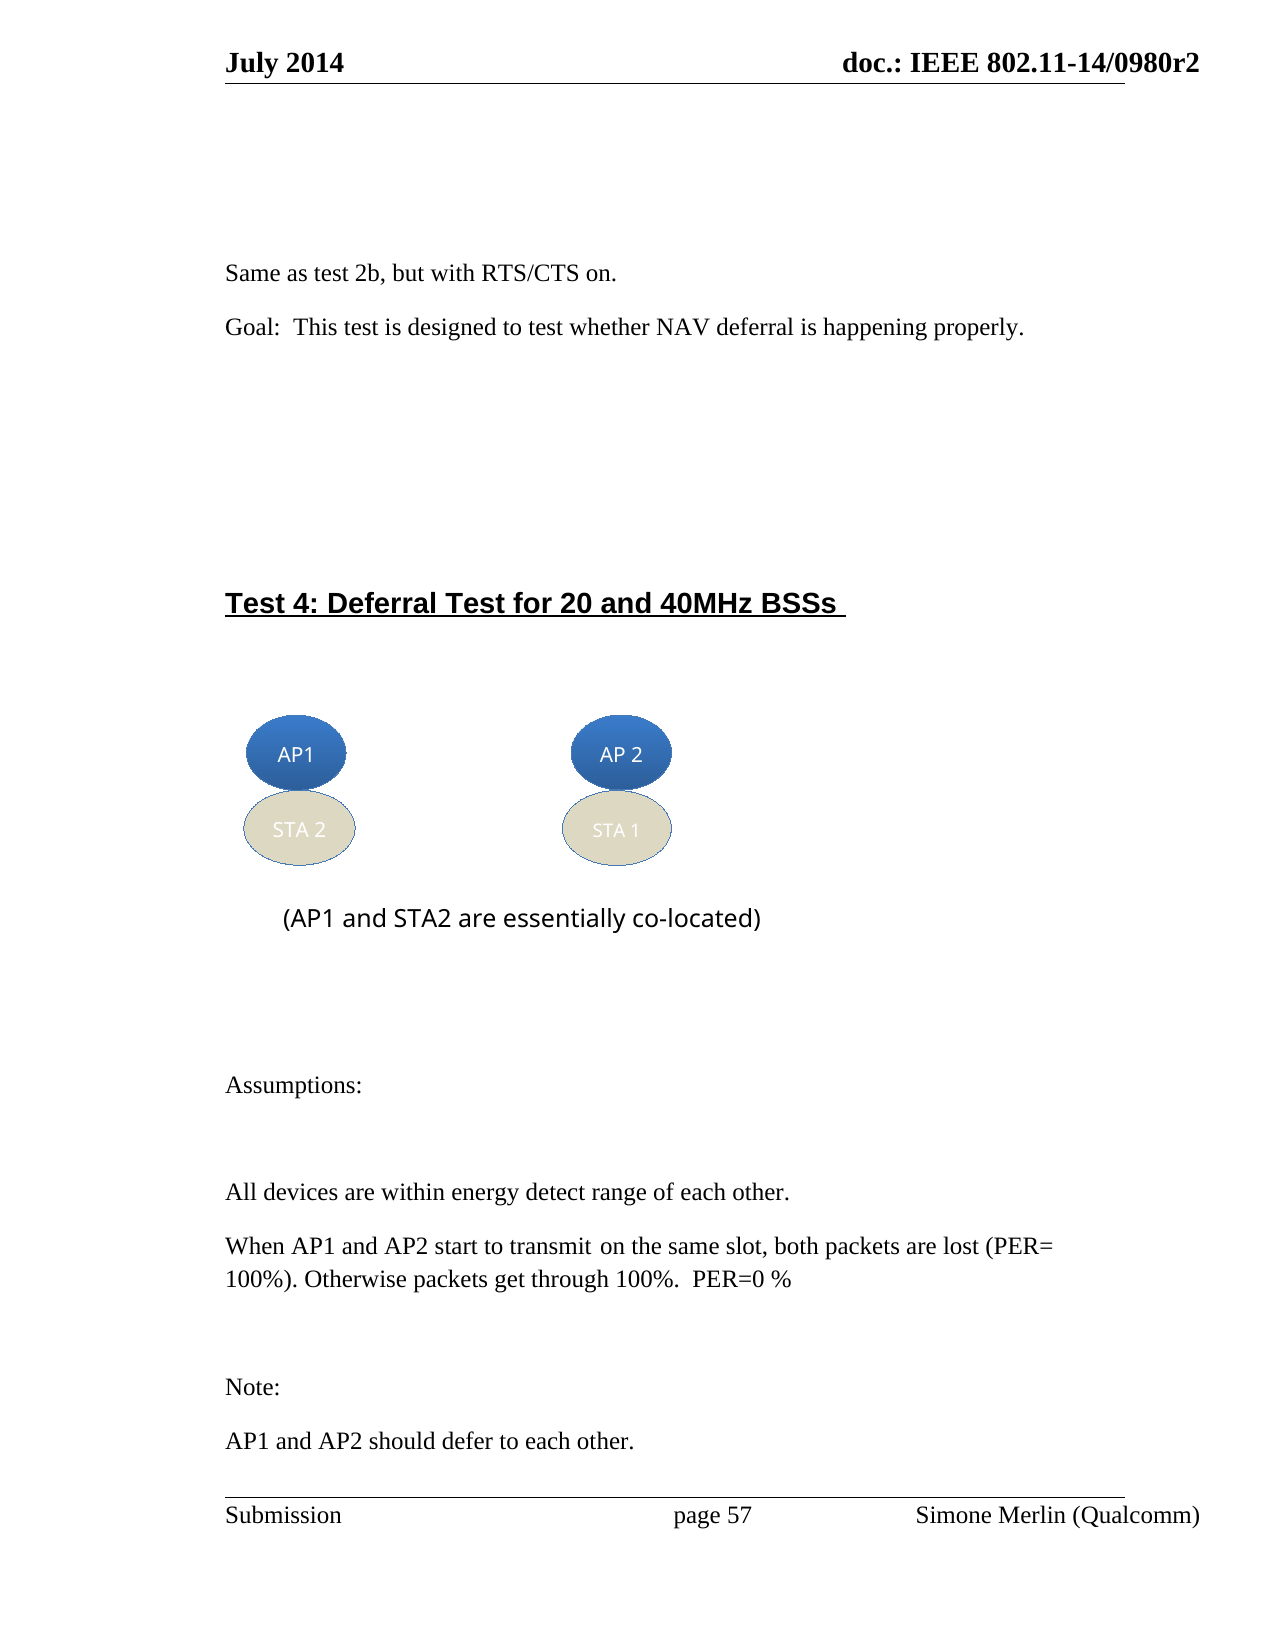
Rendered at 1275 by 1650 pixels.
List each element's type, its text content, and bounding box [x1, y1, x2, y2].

text Note: [225, 1372, 1125, 1401]
text Assumptions: [225, 1070, 1125, 1098]
text All devices are within energy detect range of each other. [225, 1177, 1125, 1206]
text Same as test 2b, but with RTS/CTS on. [225, 258, 1125, 286]
text Goal: This test is designed to test whether NAV deferral is happening properly. [225, 312, 1125, 340]
text AP1 and AP2 should defer to each other. [225, 1426, 1125, 1455]
subtitle Test 4: Deferral Test for 20 and 40MHz BSSs [225, 586, 1125, 620]
text When AP1 and AP2 start to transmit on the same slot, both packets are lost (PER= 100%). Otherwise packets get through 100%. PER=0 % [225, 1231, 1125, 1293]
